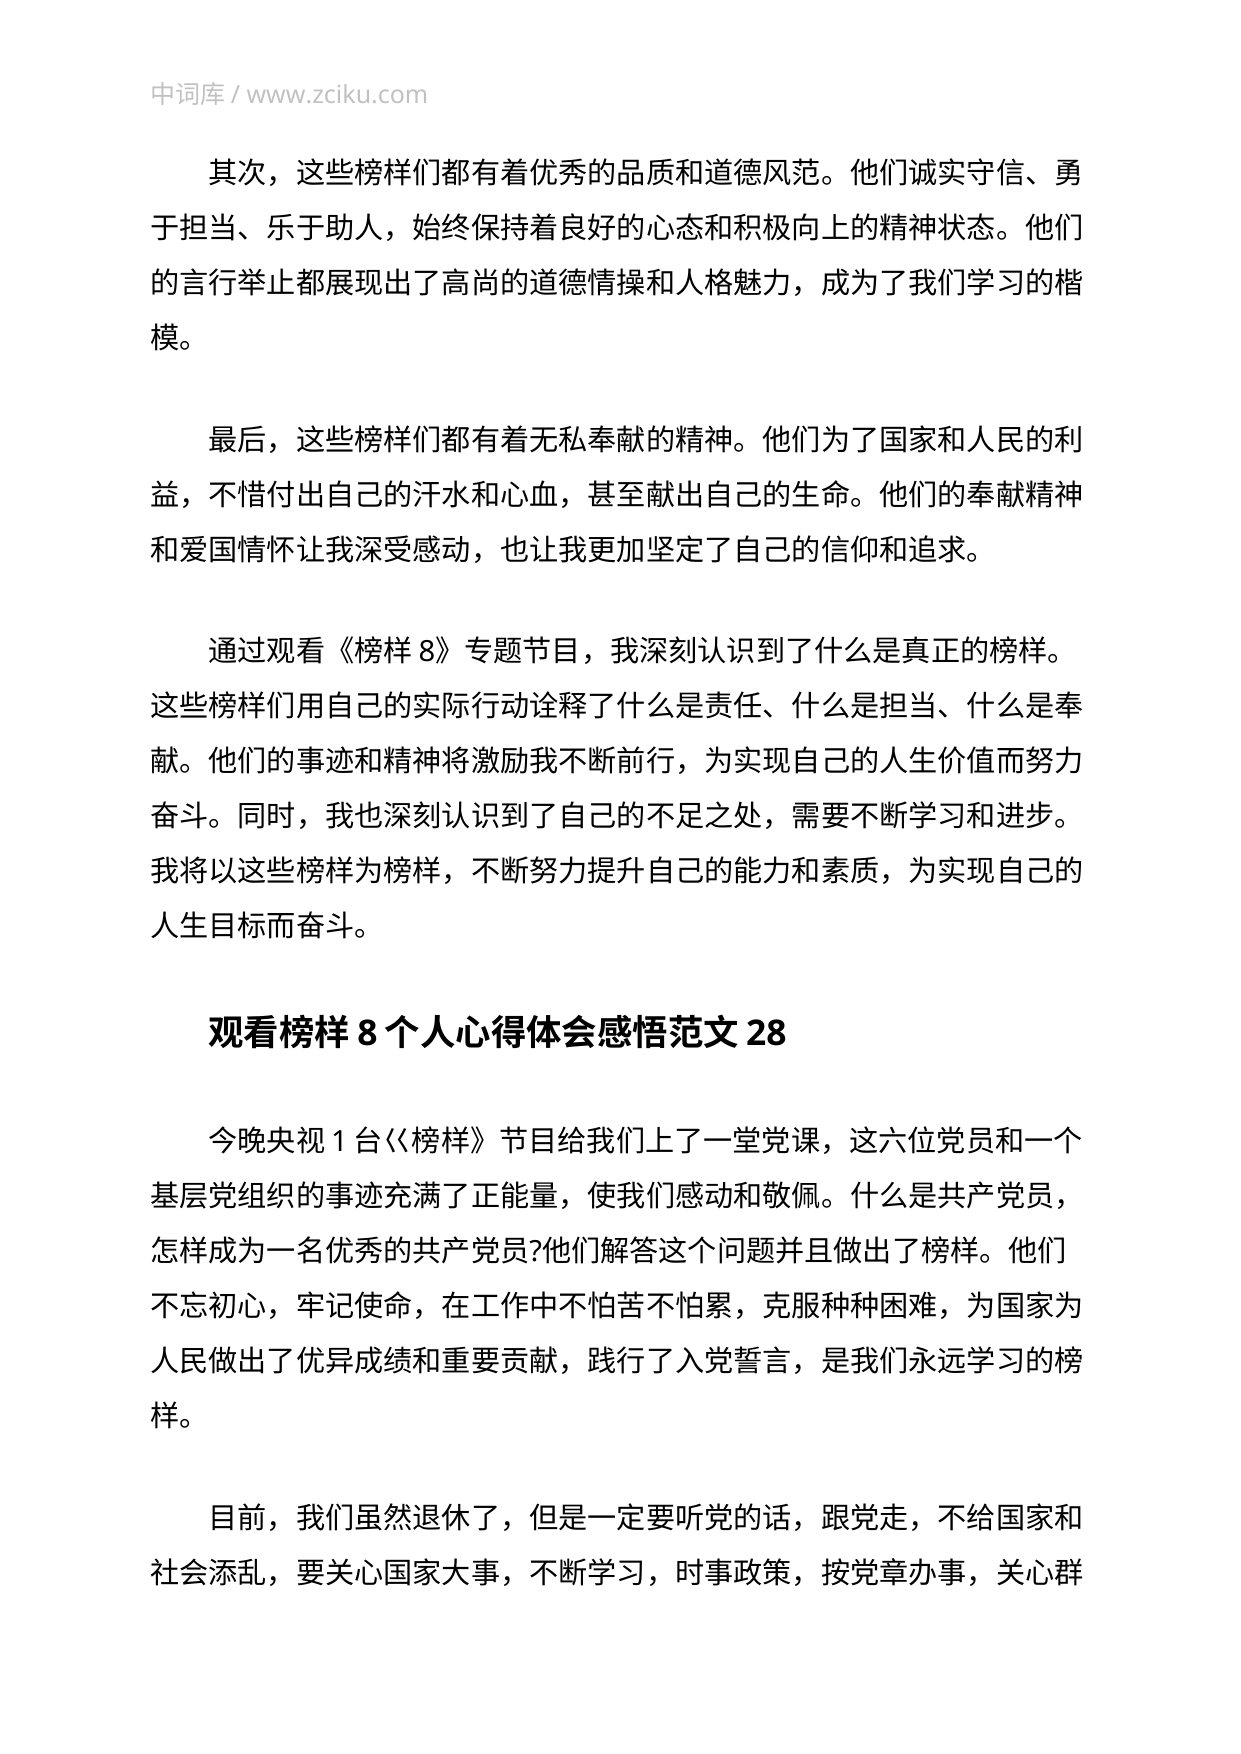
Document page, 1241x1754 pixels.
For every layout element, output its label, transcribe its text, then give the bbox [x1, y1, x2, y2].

text 今晚央视1台巜榜样》节目给我们上了一堂党课，这六位党员和一个基层党组织的事迹充满了正能量，使我们感动和敬佩。什么是共产党员，怎样成为一名优秀的共产党员?他们解答这个问题并且做出了榜样。他们不忘初心，牢记使命，在工作中不怕苦不怕累，克服种种困难，为国家为人民做出了优异成绩和重要贡献，践行了入党誓言，是我们永远学习的榜样。 [150, 1118, 1090, 1435]
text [150, 1494, 1090, 1592]
text 其次，这些榜样们都有着优秀的品质和道德风范。他们诚实守信、勇于担当、乐于助人，始终保持着良好的心态和积极向上的精神状态。他们的言行举止都展现出了高尚的道德情操和人格魅力，成为了我们学习的楷模。 [150, 150, 1090, 357]
text 观看榜样8个人心得体会感悟范文28 [150, 1004, 1090, 1056]
text 最后，这些榜样们都有着无私奉献的精神。他们为了国家和人民的利益，不惜付出自己的汗水和心血，甚至献出自己的生命。他们的奉献精神和爱国情怀让我深受感动，也让我更加坚定了自己的信仰和追求。 [150, 416, 1090, 568]
text 通过观看《榜样8》专题节目，我深刻认识到了什么是真正的榜样。这些榜样们用自己的实际行动诠释了什么是责任、什么是担当、什么是奉献。他们的事迹和精神将激励我不断前行，为实现自己的人生价值而努力奋斗。同时，我也深刻认识到了自己的不足之处，需要不断学习和进步。我将以这些榜样为榜样，不断努力提升自己的能力和素质，为实现自己的人生目标而奋斗。 [150, 628, 1090, 945]
